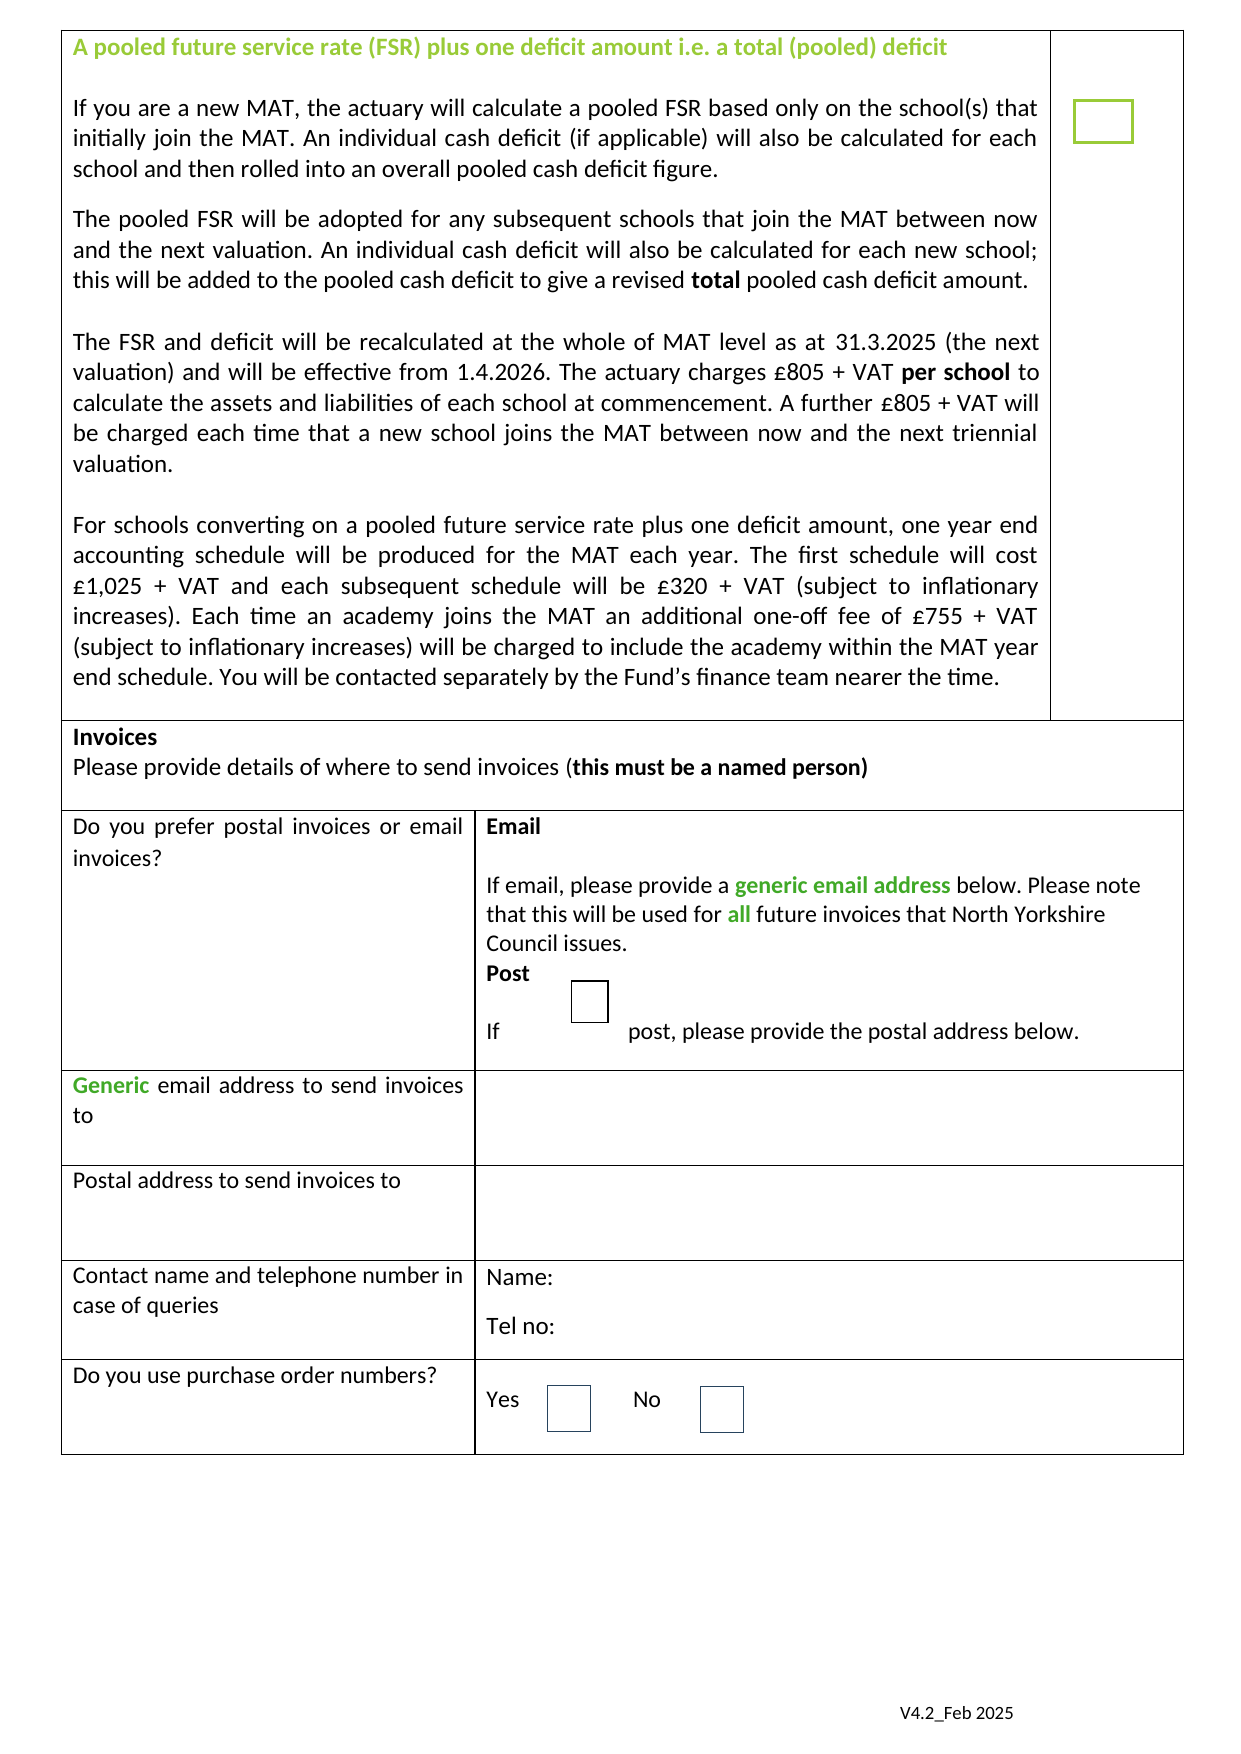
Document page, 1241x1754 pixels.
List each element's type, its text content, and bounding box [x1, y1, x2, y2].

table_cell Email If email, please provide a generic email address below. Please note that this will be used for all future invoices that North Yorkshire Council issues. Post If post, please provide the postal address below. [476, 811, 1183, 1069]
table_cell [476, 1166, 1183, 1259]
table_cell Yes No [476, 1360, 1183, 1454]
table_cell Name: Tel no: [476, 1261, 1183, 1359]
table_cell Do you prefer postal invoices or email invoices? [62, 811, 474, 1069]
table_cell [476, 1071, 1183, 1164]
table_cell Postal address to send invoices to [62, 1166, 474, 1259]
table_cell Generic email address to send invoices to [62, 1071, 474, 1164]
table_cell Contact name and telephone number in case of queries [62, 1261, 474, 1359]
table_header A pooled future service rate (FSR) plus one deficit amount i.e. a total (pooled) deficit If you are a new MAT, the actuary will calculate a pooled FSR based only on the school(s) that initially join the MAT. An individual cash deficit (if applicable) will also be calculated for each school and then rolled into an overall pooled cash deficit figure. The pooled FSR will be adopted for any subsequent schools that join the MAT between now and the next valuation. An individual cash deficit will also be calculated for each new school; this will be added to the pooled cash deficit to give a revised total pooled cash deficit amount. The FSR and deficit will be recalculated at the whole of MAT level as at 31.3.2025 (the next valuation) and will be effective from 1.4.2026. The actuary charges £805 + VAT per school to calculate the assets and liabilities of each school at commencement. A further £805 + VAT will be charged each time that a new school joins the MAT between now and the next triennial valuation. For schools converting on a pooled future service rate plus one deficit amount, one year end accounting schedule will be produced for the MAT each year. The first schedule will cost £1,025 + VAT and each subsequent schedule will be £320 + VAT (subject to inflationary increases). Each time an academy joins the MAT an additional one-off fee of £755 + VAT (subject to inflationary increases) will be charged to include the academy within the MAT year end schedule. You will be contacted separately by the Fund’s finance team nearer the time. [62, 31, 1050, 720]
table_cell Do you use purchase order numbers? [62, 1360, 474, 1454]
table_cell Invoices Please provide details of where to send invoices (this must be a named person) [62, 721, 1183, 810]
table_header [1051, 31, 1183, 720]
